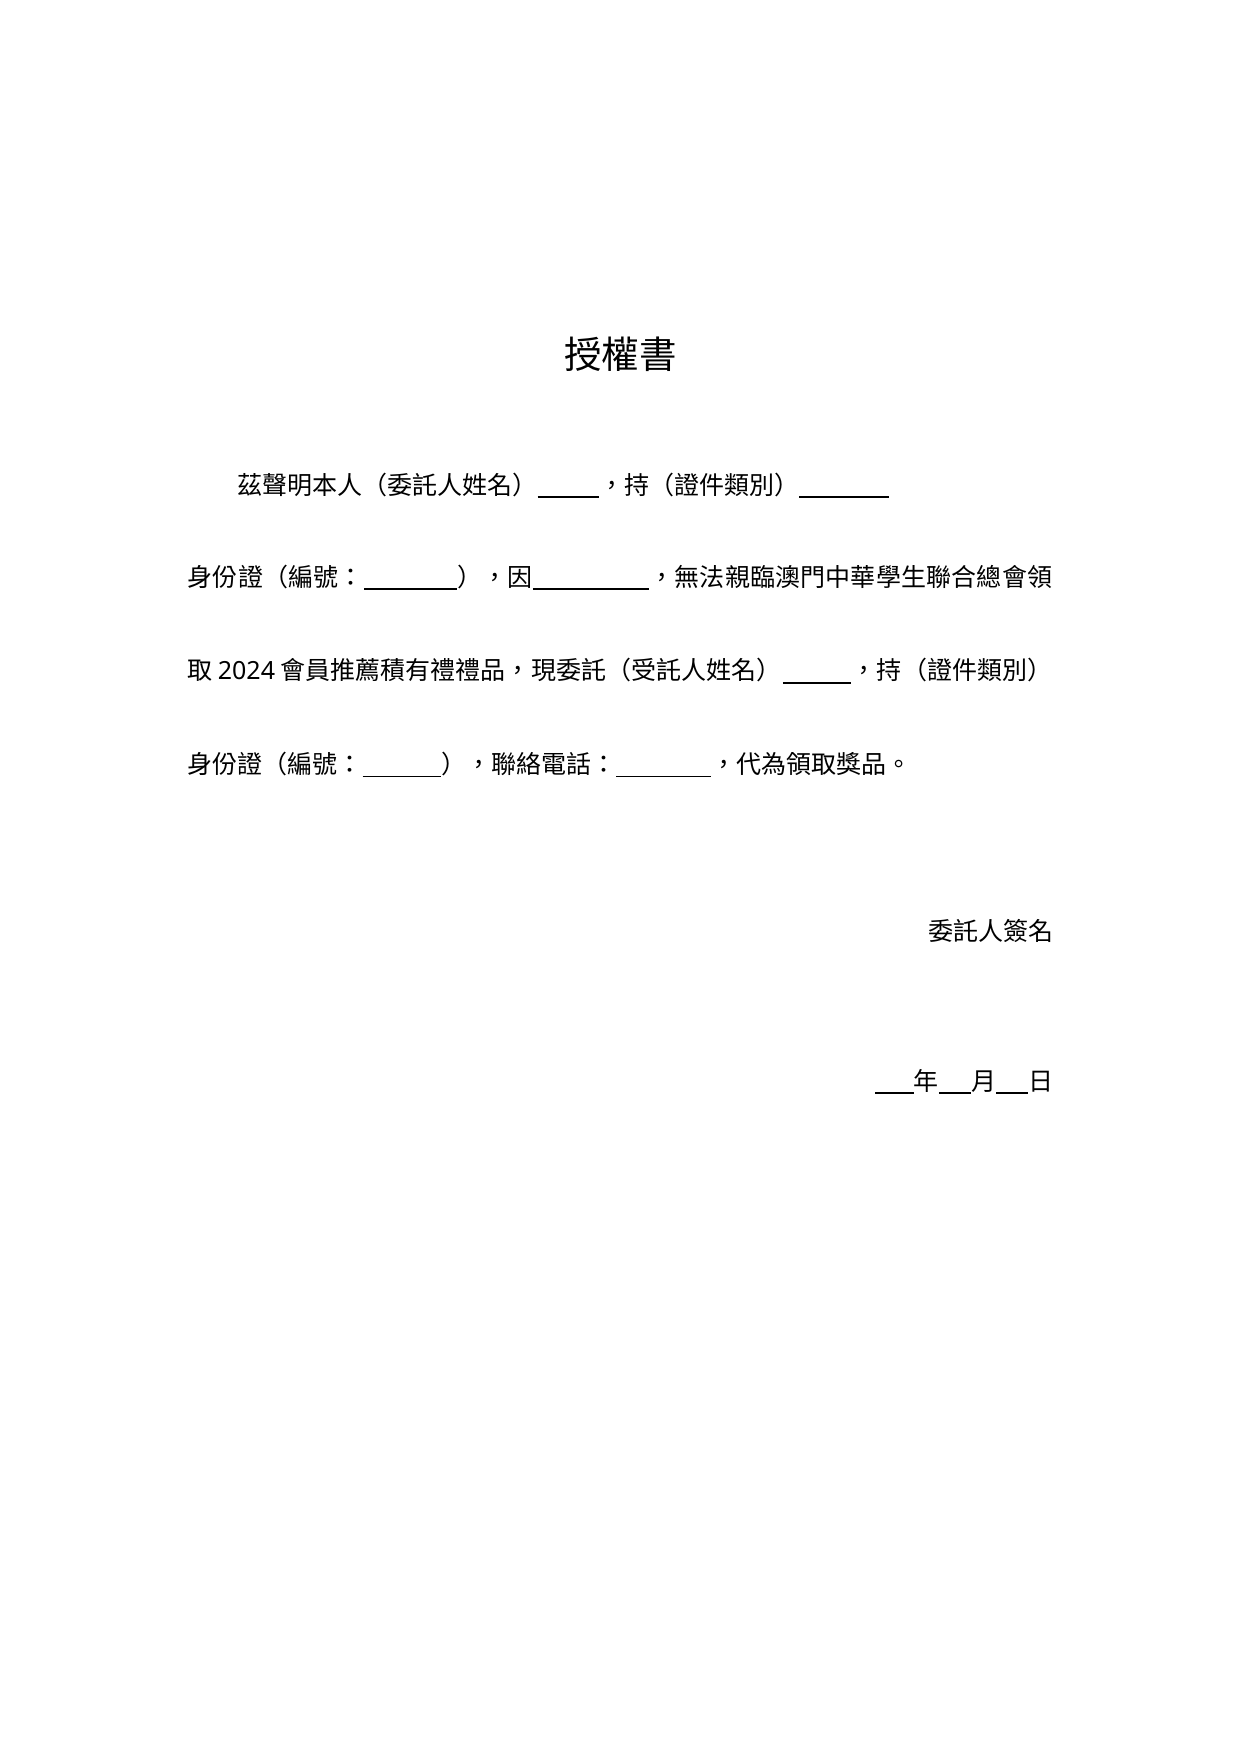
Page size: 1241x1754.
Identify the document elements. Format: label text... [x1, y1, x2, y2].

text 身份證（編號： ），因 ，無法親臨澳門中華學生聯合總會領取2024會員推薦積有禮禮品，現委託（受託人姓名） ，持（證件類別） 身份證（編號： ），聯絡電話： ，代為領取獎品。 [187, 556, 1053, 781]
text 委託人簽名 [187, 911, 1053, 948]
text 年 月 日 [187, 1061, 1053, 1098]
text 授權書 [187, 314, 1053, 389]
text 茲聲明本人（委託人姓名） ，持（證件類別） [187, 464, 1053, 502]
